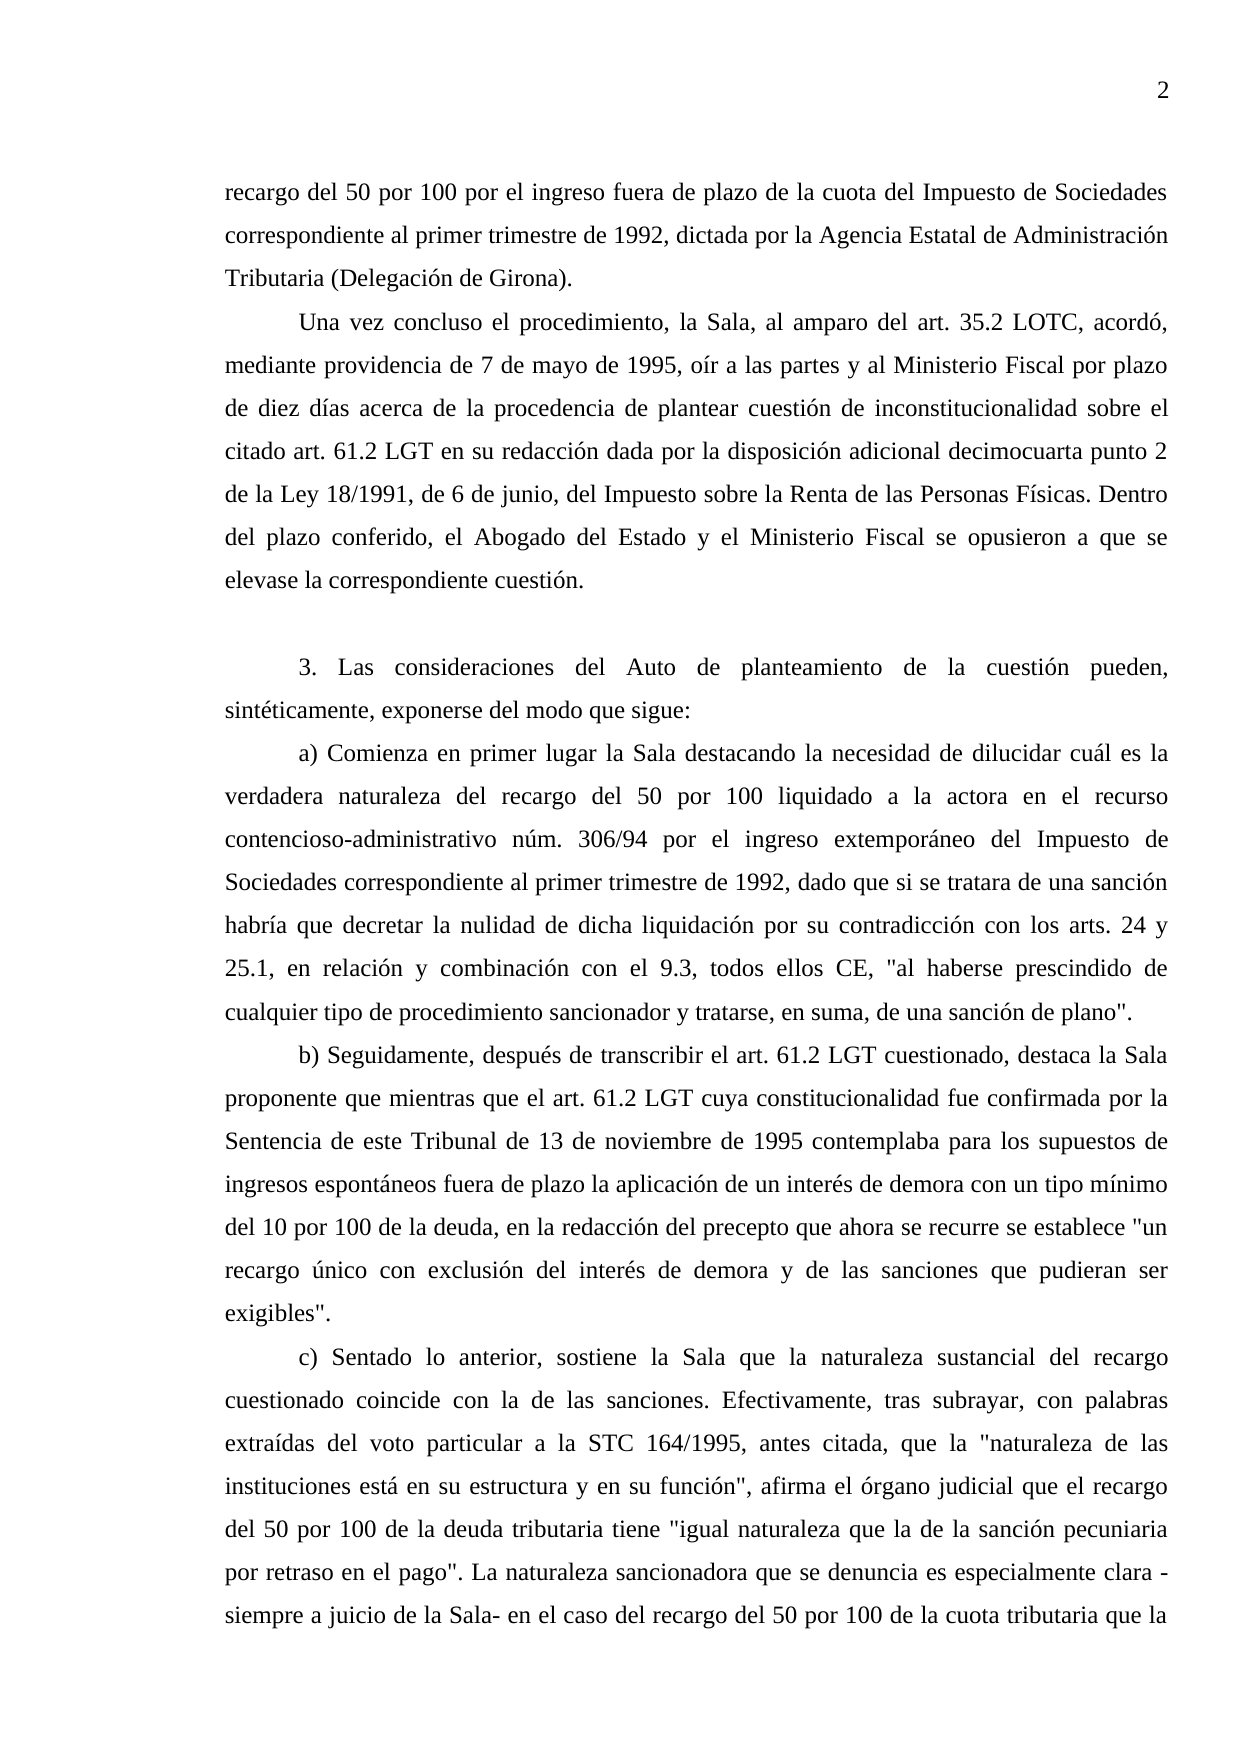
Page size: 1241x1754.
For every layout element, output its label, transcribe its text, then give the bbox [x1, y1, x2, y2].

text Una vez concluso el procedimiento, la Sala, al amparo del art. 35.2 LOTC, acordó, mediante providencia de 7 de mayo de 1995, oír a las partes y al Ministerio Fiscal por plazo de diez días acerca de la procedencia de plantear cuestión de inconstitucionalidad sobre el citado art. 61.2 LGT en su redacción dada por la disposición adicional decimocuarta punto 2 de la Ley 18/1991, de 6 de junio, del Impuesto sobre la Renta de las Personas Físicas. Dentro del plazo conferido, el Abogado del Estado y el Ministerio Fiscal se opusieron a que se elevase la correspondiente cuestión. [224, 307, 1169, 594]
text a) Comienza en primer lugar la Sala destacando la necesidad de dilucidar cuál es la verdadera naturaleza del recargo del 50 por 100 liquidado a la actora en el recurso contencioso-administrativo núm. 306/94 por el ingreso extemporáneo del Impuesto de Sociedades correspondiente al primer trimestre de 1992, dado que si se tratara de una sanción habría que decretar la nulidad de dicha liquidación por su contradicción con los arts. 24 y 25.1, en relación y combinación con el 9.3, todos ellos CE, "al haberse prescindido de cualquier tipo de procedimiento sancionador y tratarse, en suma, de una sanción de plano". [224, 738, 1169, 1025]
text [224, 1342, 1169, 1629]
text b) Seguidamente, después de transcribir el art. 61.2 LGT cuestionado, destaca la Sala proponente que mientras que el art. 61.2 LGT cuya constitucionalidad fue confirmada por la Sentencia de este Tribunal de 13 de noviembre de 1995 contemplaba para los supuestos de ingresos espontáneos fuera de plazo la aplicación de un interés de demora con un tipo mínimo del 10 por 100 de la deuda, en la redacción del precepto que ahora se recurre se establece "un recargo único con exclusión del interés de demora y de las sanciones que pudieran ser exigibles". [224, 1040, 1169, 1327]
text 3. Las consideraciones del Auto de planteamiento de la cuestión pueden, sintéticamente, exponerse del modo que sigue: [224, 652, 1169, 723]
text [224, 177, 1169, 292]
